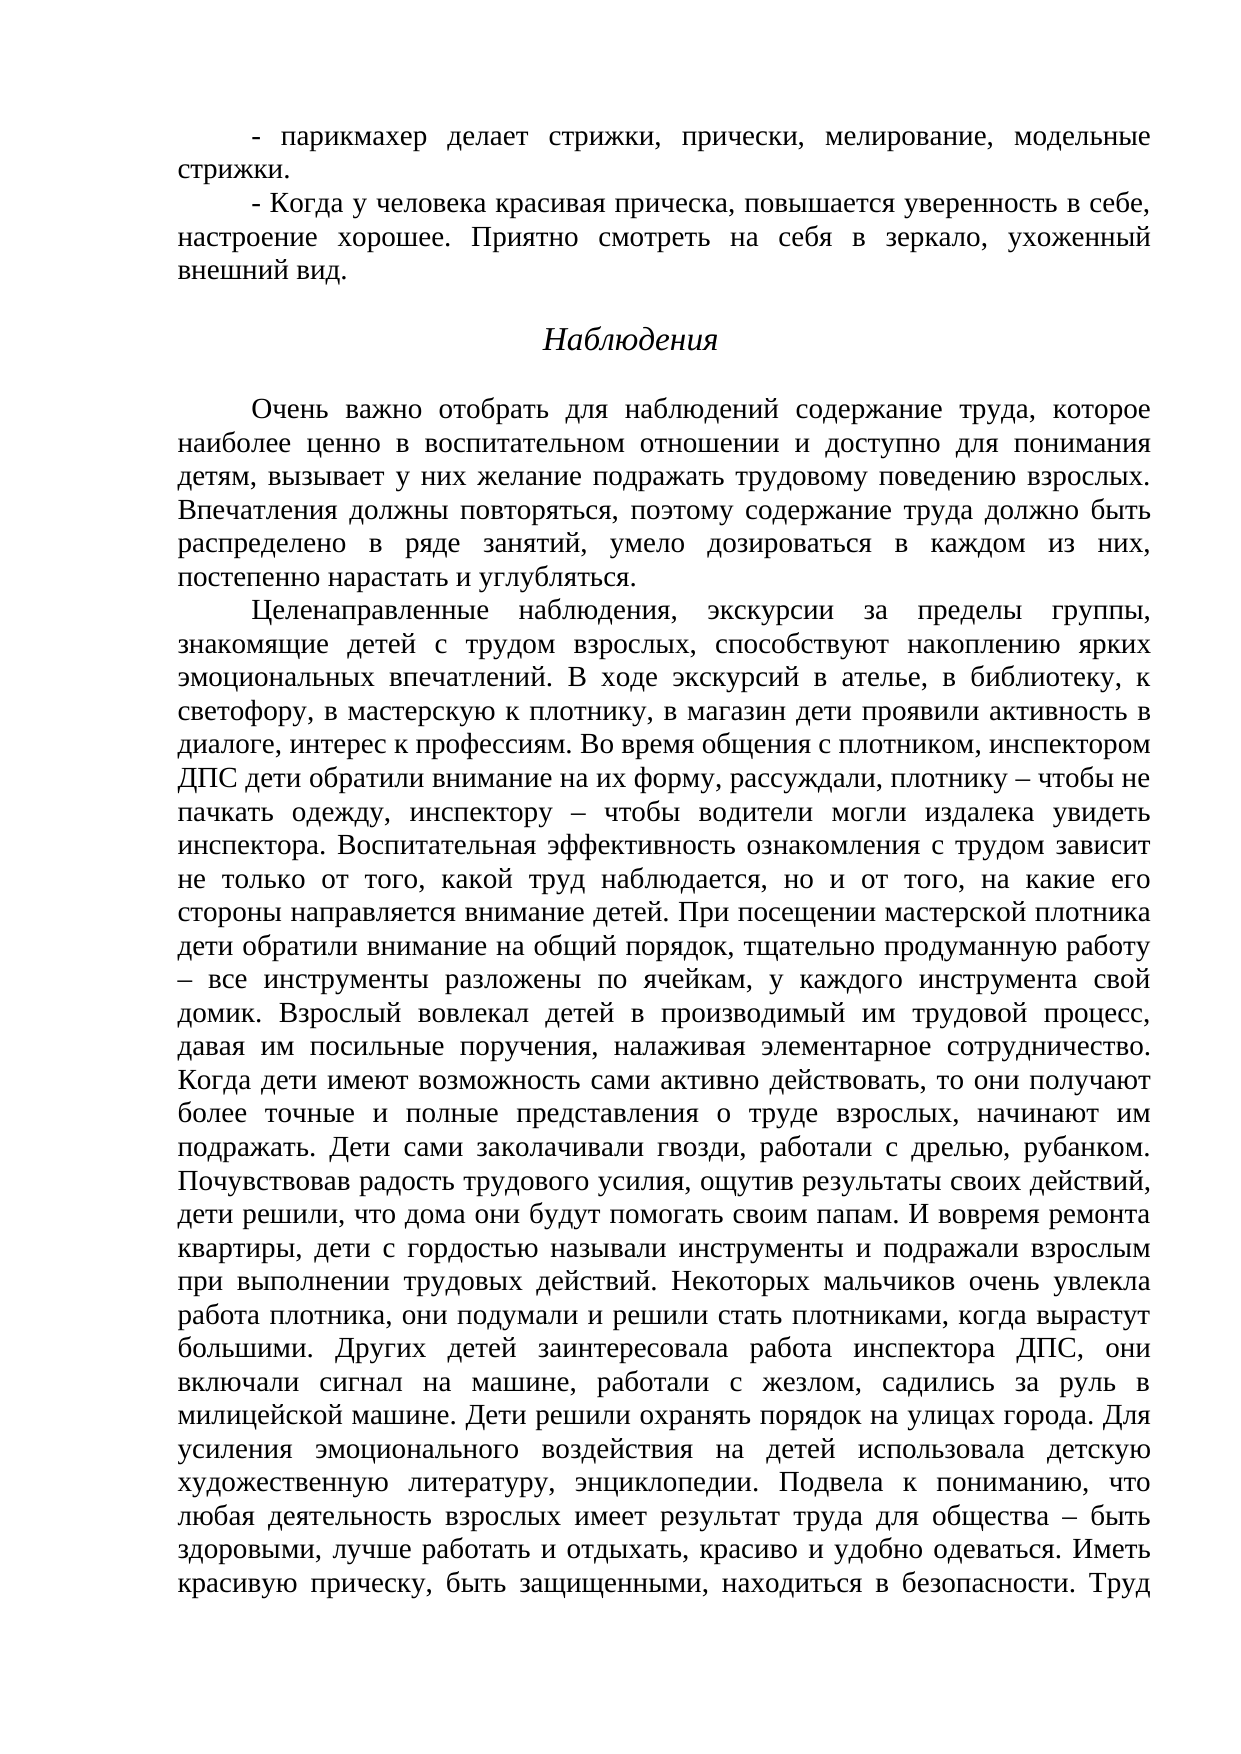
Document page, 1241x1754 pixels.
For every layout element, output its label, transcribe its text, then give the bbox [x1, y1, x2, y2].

text - парикмахер делает стрижки, прически, мелирование, модельные стрижки. [177, 118, 1152, 185]
text Наблюдения [177, 319, 1152, 358]
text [177, 592, 1152, 1599]
text Очень важно отобрать для наблюдений содержание труда, которое наиболее ценно в воспитательном отношении и доступно для понимания детям, вызывает у них желание подражать трудовому поведению взрослых. Впечатления должны повторяться, поэтому содержание труда должно быть распределено в ряде занятий, умело дозироваться в каждом из них, постепенно нарастать и углубляться. [177, 391, 1152, 592]
text - Когда у человека красивая прическа, повышается уверенность в себе, настроение хорошее. Приятно смотреть на себя в зеркало, ухоженный внешний вид. [177, 185, 1152, 286]
